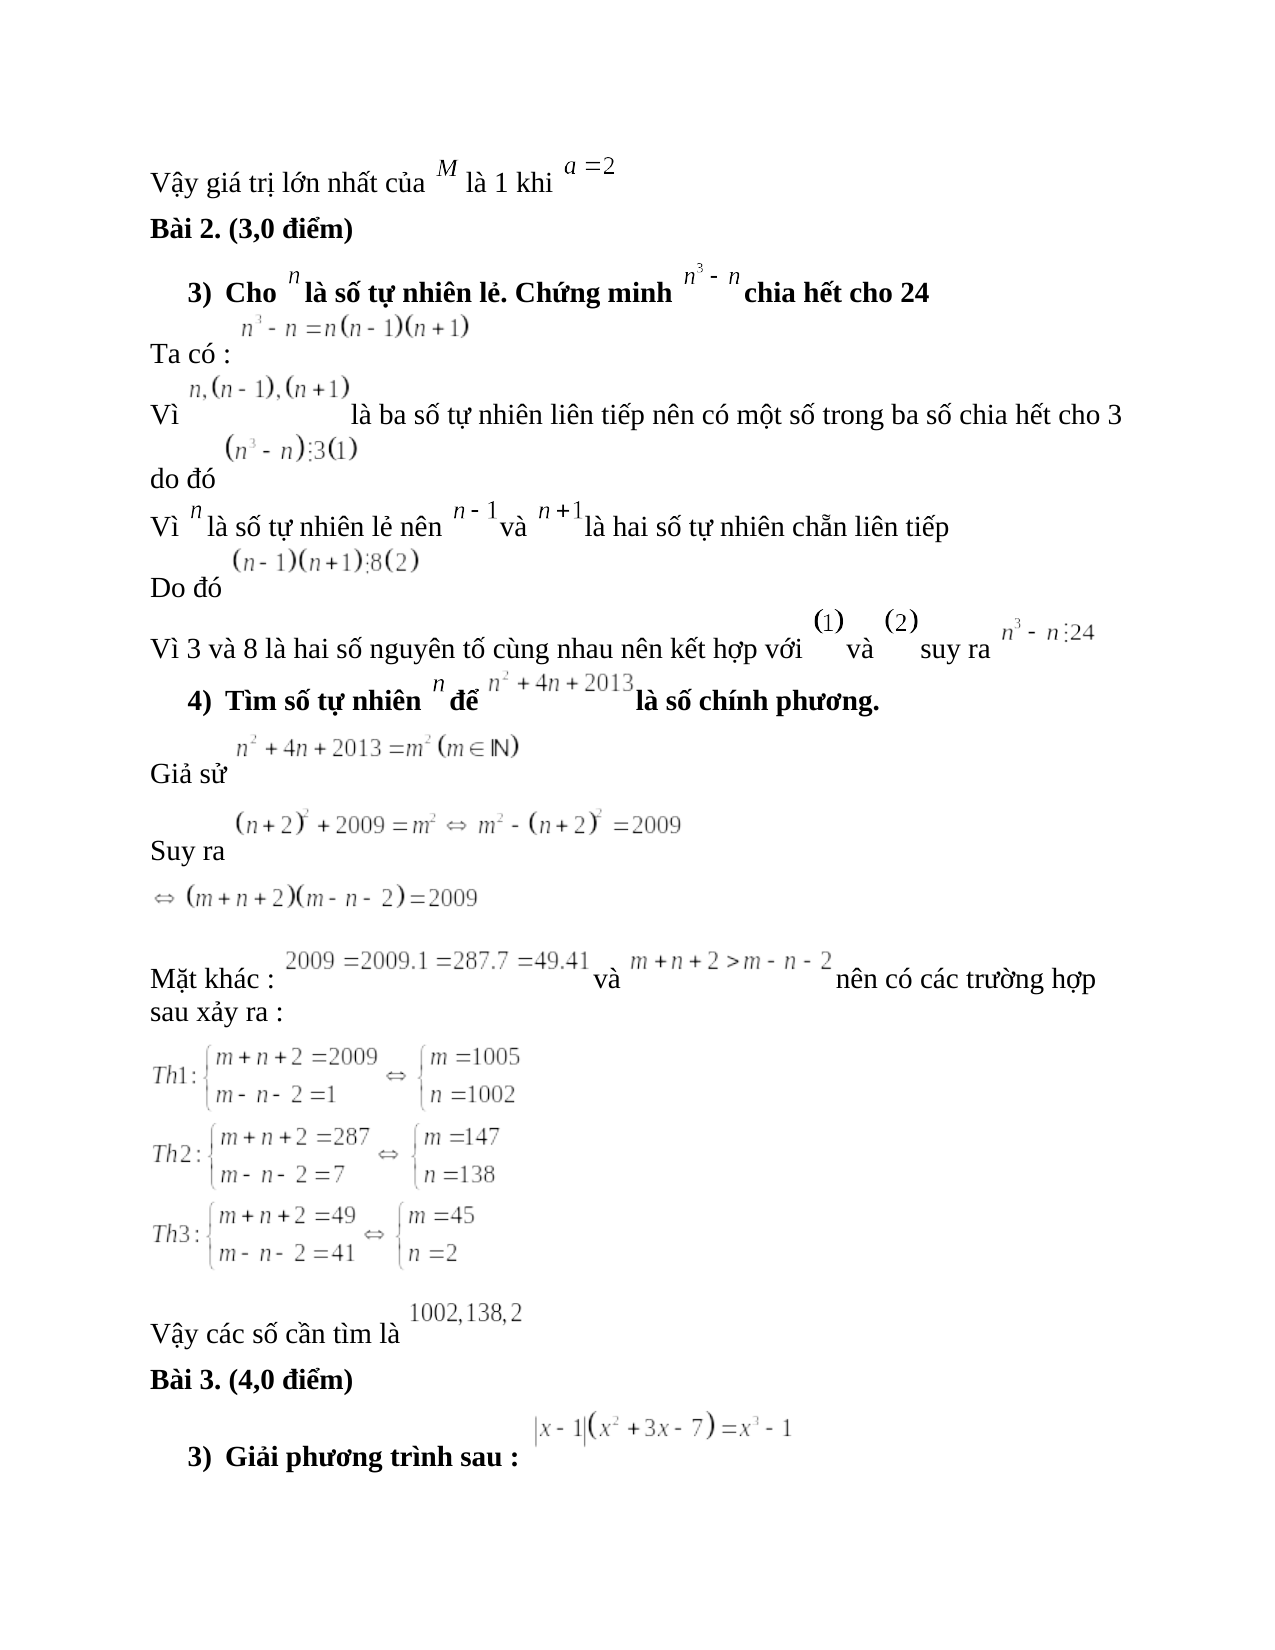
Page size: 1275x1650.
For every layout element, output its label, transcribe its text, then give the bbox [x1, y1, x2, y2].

text Mặt khác : và nên có các trường hợp sau xảy ra : [150, 946, 1125, 1028]
list Giải phương trình sau : [187, 1408, 1125, 1472]
text Giả sử [150, 729, 1125, 790]
text Bài 3. (4,0 điểm) [150, 1362, 1125, 1396]
list Vì là ba số tự nhiên liên tiếp nên có một số trong ba số chia hết cho 3 do đó [150, 369, 1125, 494]
list Do đó [150, 543, 1125, 604]
list Vì là số tự nhiên lẻ nên và là hai số tự nhiên chẵn liên tiếp [150, 494, 1125, 543]
list Cho là số tự nhiên lẻ. Chứng minh chia hết cho 24 [187, 257, 1125, 308]
text Suy ra [150, 802, 1125, 866]
text Vậy giá trị lớn nhất của là 1 khi [150, 150, 1125, 198]
list Vì 3 và 8 là hai số nguyên tố cùng nhau nên kết hợp với và suy ra [150, 604, 1125, 665]
list Tìm số tự nhiên để là số chính phương. [187, 665, 1125, 716]
text Vậy các số cần tìm là [150, 1298, 1125, 1350]
list Ta có : [150, 308, 1125, 369]
text Bài 2. (3,0 điểm) [150, 211, 1125, 244]
